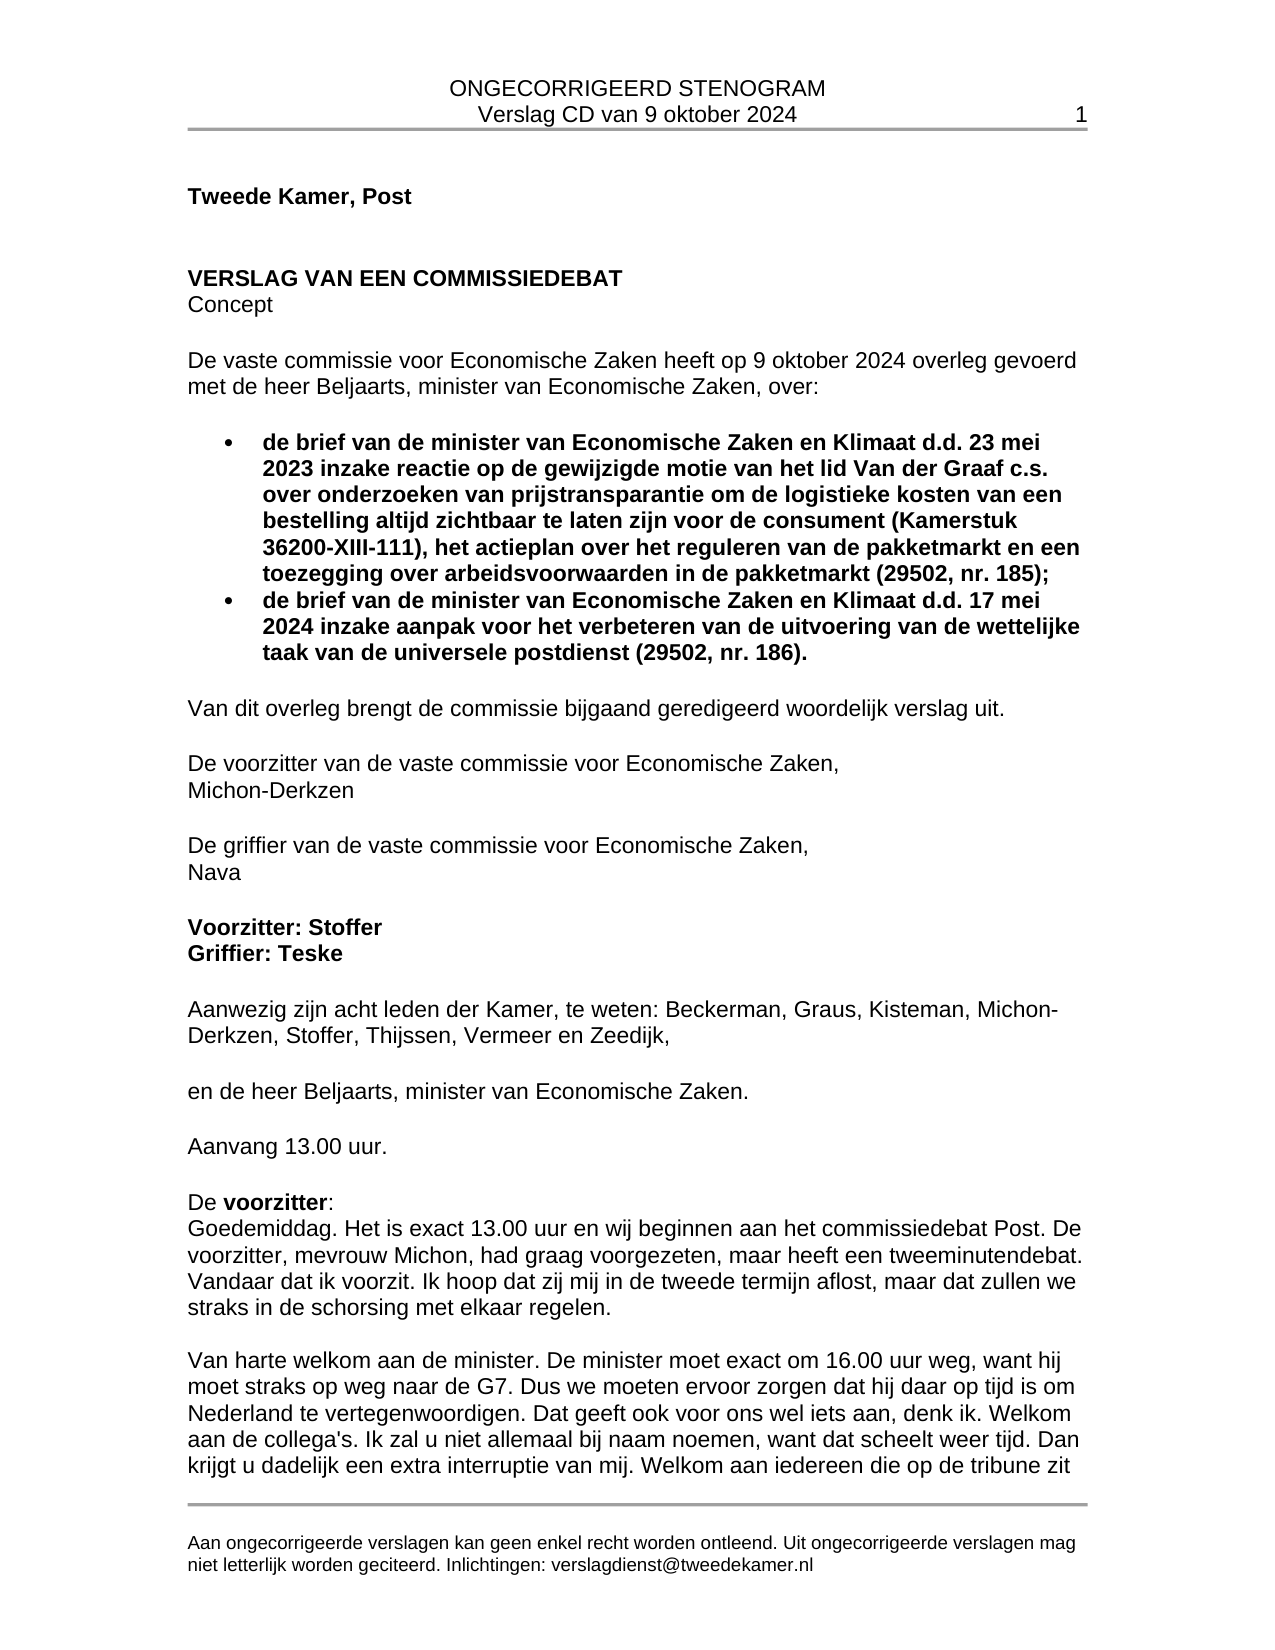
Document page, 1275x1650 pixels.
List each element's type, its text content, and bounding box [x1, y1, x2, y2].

text De voorzitter van de vaste commissie voor Economische Zaken, Michon-Derkzen [187, 750, 1087, 803]
text Voorzitter: Stoffer Griffier: Teske [187, 914, 1087, 967]
text VERSLAG VAN EEN COMMISSIEDEBAT Concept [187, 238, 1087, 317]
text De vaste commissie voor Economische Zaken heeft op 9 oktober 2024 overleg gevoerd met de heer Beljaarts, minister van Economische Zaken, over: [187, 347, 1087, 399]
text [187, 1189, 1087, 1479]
text Aanvang 13.00 uur. [187, 1133, 1087, 1160]
list de brief van de minister van Economische Zaken en Klimaat d.d. 23 mei 2023 inzake reactie op de gewijzigde motie van het lid Van der Graaf c.s. over onderzoeken van prijstransparantie om de logistieke kosten van een bestelling altijd zichtbaar te laten zijn voor de consument (Kamerstuk 36200-XIII-111), het actieplan over het reguleren van de pakketmarkt en een toezegging over arbeidsvoorwaarden in de pakketmarkt (29502, nr. 185); [225, 428, 1087, 587]
text en de heer Beljaarts, minister van Economische Zaken. [187, 1078, 1087, 1104]
text De griffier van de vaste commissie voor Economische Zaken, Nava [187, 832, 1087, 885]
list de brief van de minister van Economische Zaken en Klimaat d.d. 17 mei 2024 inzake aanpak voor het verbeteren van de uitvoering van de wettelijke taak van de universele postdienst (29502, nr. 186). [225, 587, 1087, 666]
text Van dit overleg brengt de commissie bijgaand geredigeerd woordelijk verslag uit. [187, 695, 1087, 721]
text Aanwezig zijn acht leden der Kamer, te weten: Beckerman, Graus, Kisteman, Michon-Derkzen, Stoffer, Thijssen, Vermeer en Zeedijk, [187, 996, 1087, 1049]
text Tweede Kamer, Post [187, 156, 1087, 209]
